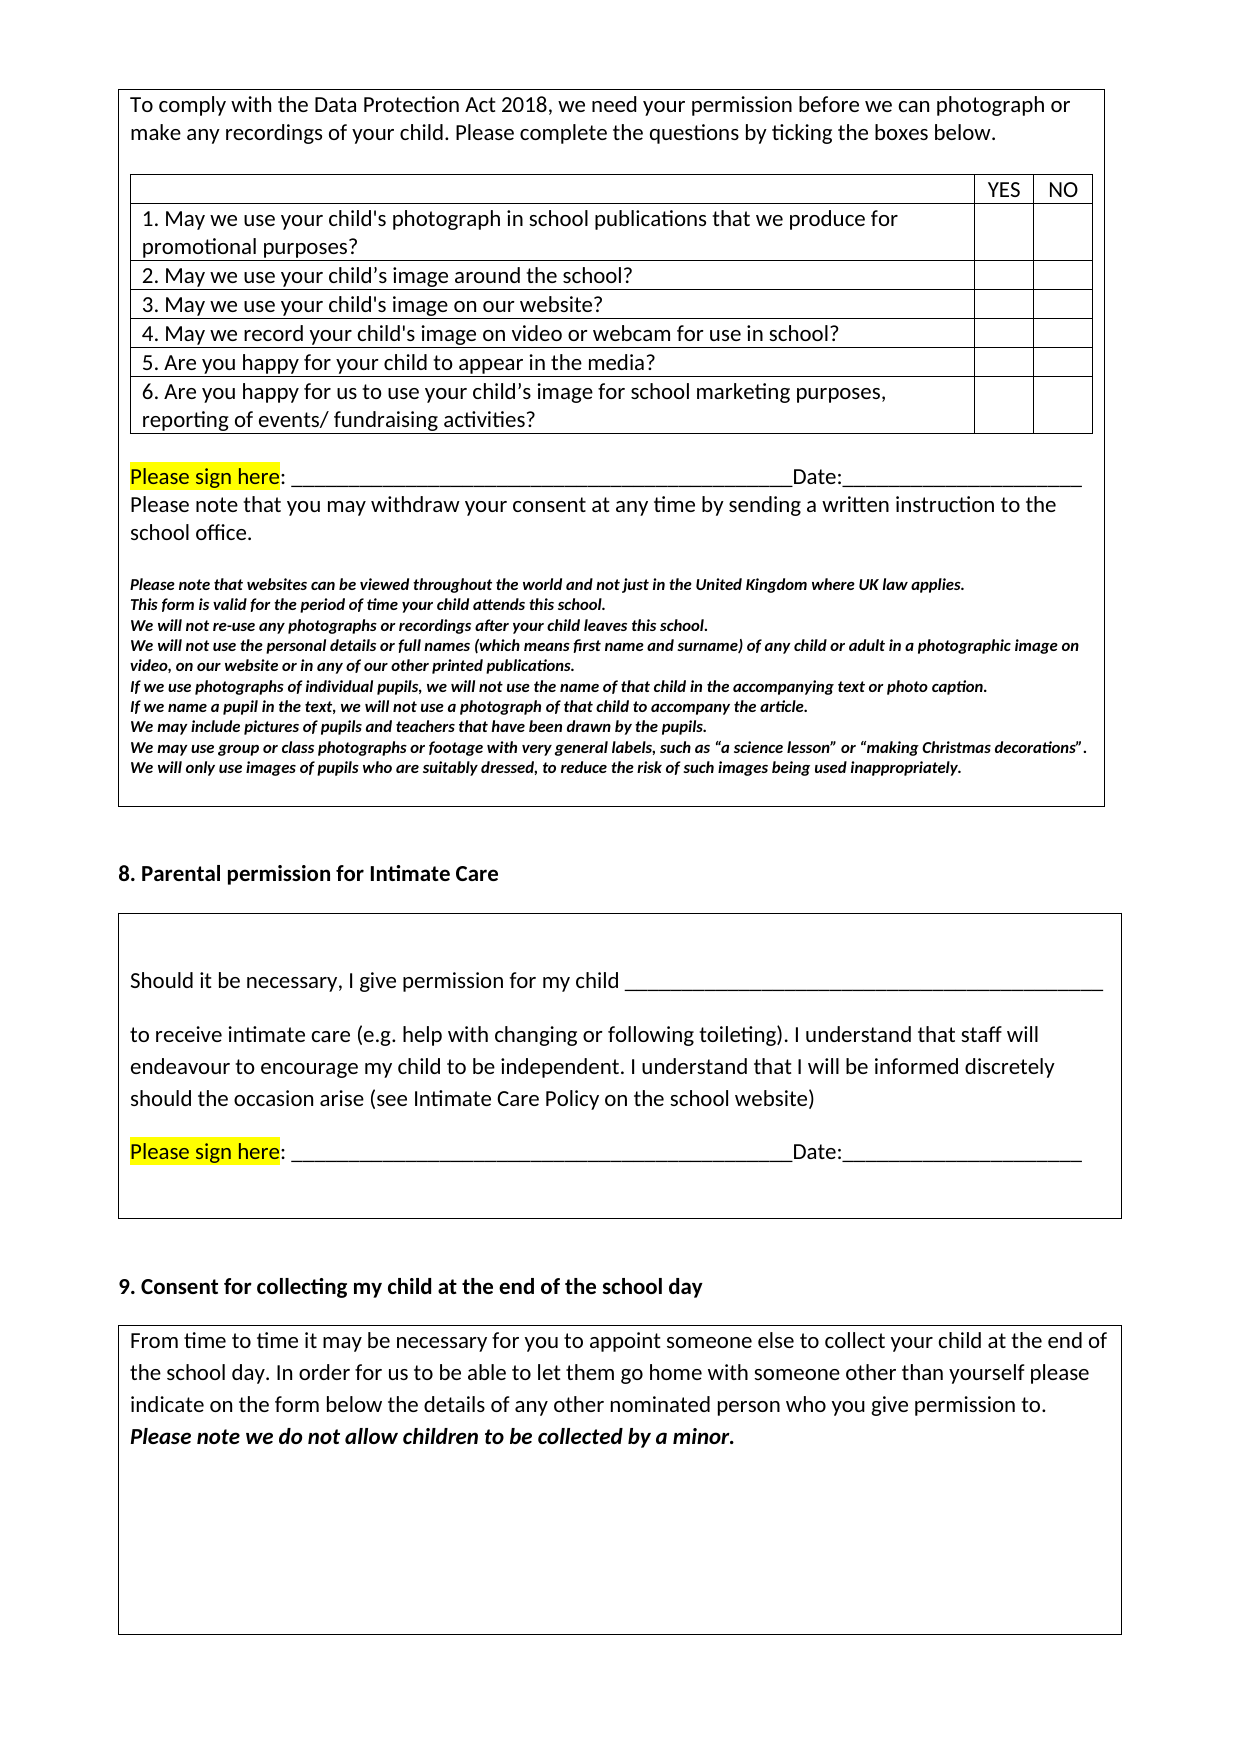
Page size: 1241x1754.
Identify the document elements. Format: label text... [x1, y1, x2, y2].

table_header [119, 90, 1104, 806]
text 9. Consent for collecting my child at the end of the school day [118, 1272, 1122, 1300]
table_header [119, 1326, 1121, 1634]
text 8. Parental permission for Intimate Care [118, 859, 1122, 888]
table_header Should it be necessary, I give permission for my child __________________________________________ to receive intimate care (e.g. help with changing or following toileting). I understand that staff will endeavour to encourage my child to be independent. I understand that I will be informed discretely should the occasion arise (see Intimate Care Policy on the school website) Please sign here: ____________________________________________Date:_____________________ [119, 914, 1121, 1218]
